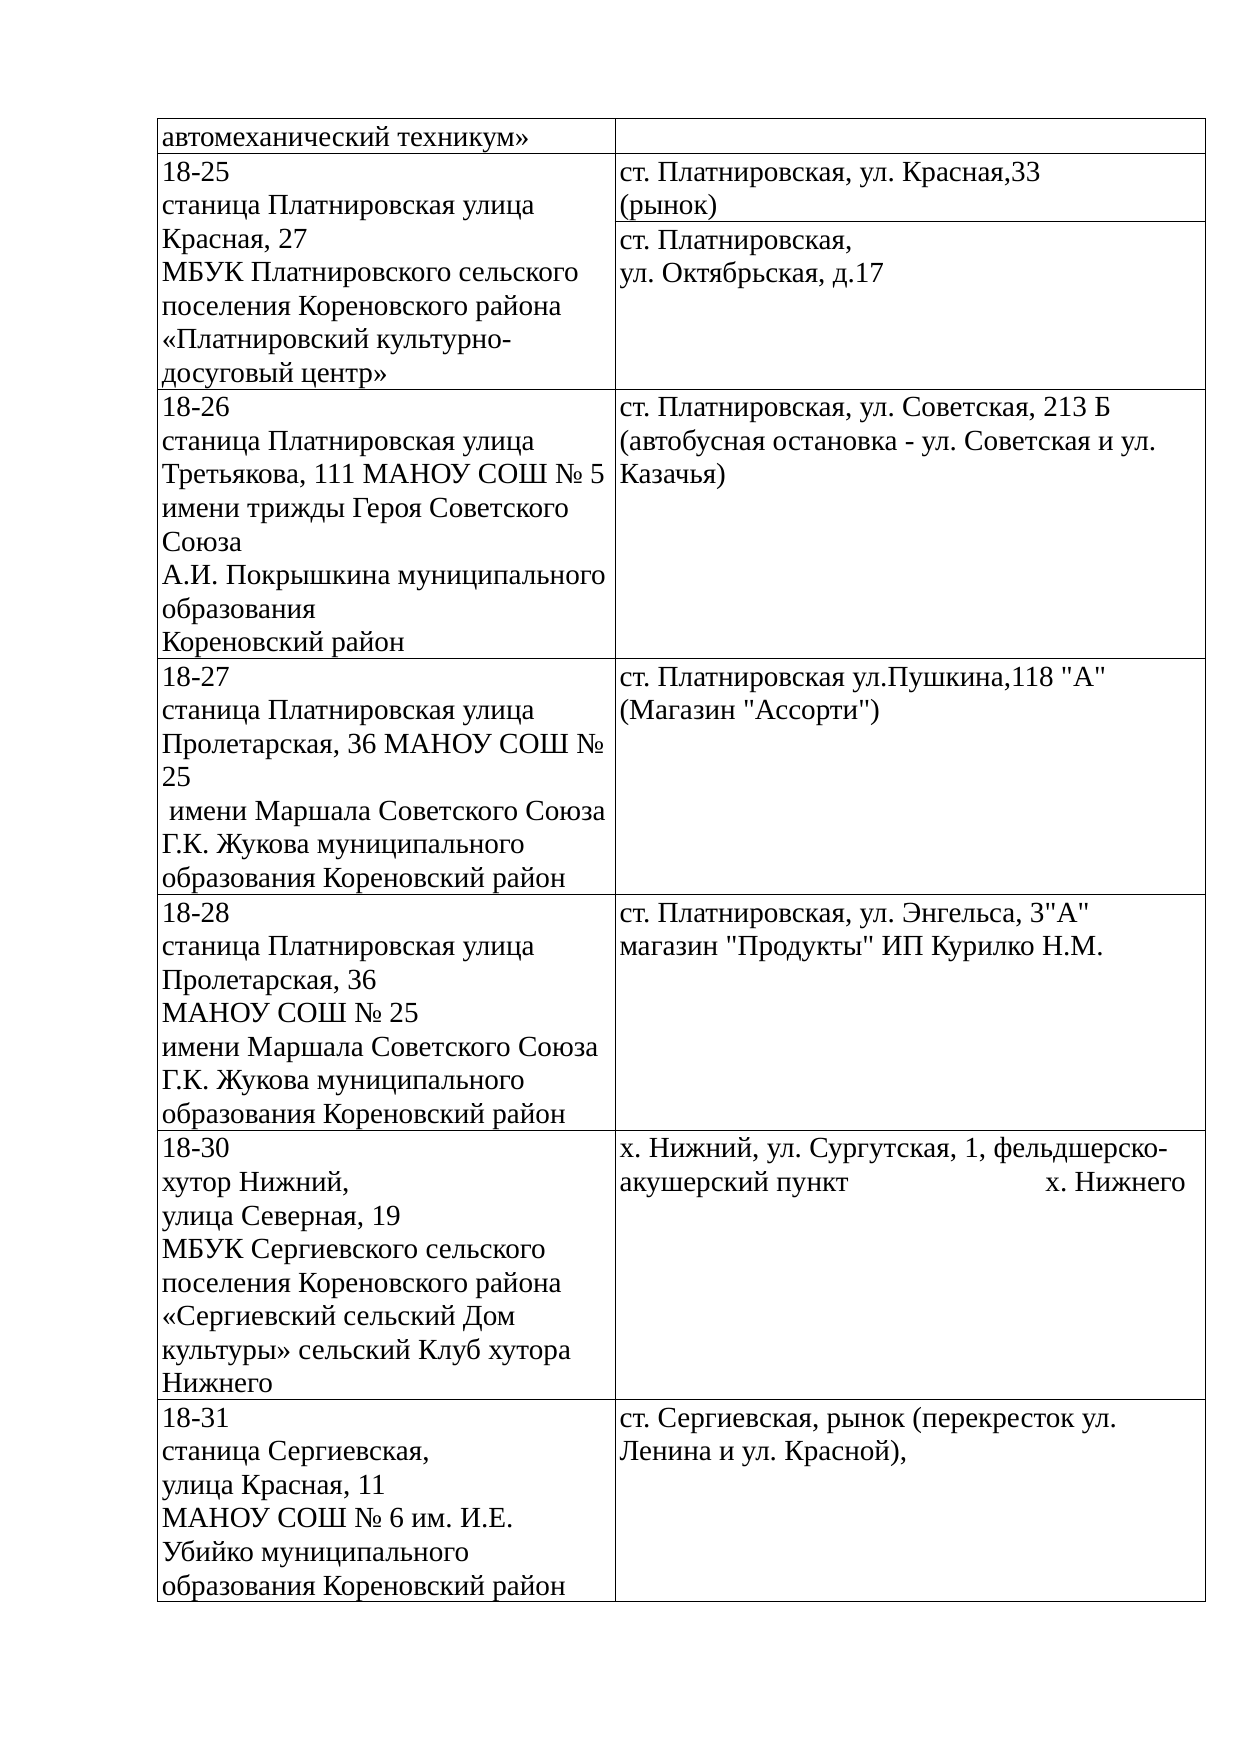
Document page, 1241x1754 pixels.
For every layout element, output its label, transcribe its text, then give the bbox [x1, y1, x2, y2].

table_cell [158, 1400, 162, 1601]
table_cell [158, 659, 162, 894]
table_cell ст. Платнировская, ул. Октябрьская, д.17 [616, 222, 1205, 388]
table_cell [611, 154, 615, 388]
table_cell ст. Сергиевская, рынок (перекресток ул. Ленина и ул. Красной), [616, 1400, 1205, 1601]
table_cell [616, 119, 1205, 153]
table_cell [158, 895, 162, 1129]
table_cell ст. Платнировская, ул. Энгельса, 3"А" магазин "Продукты" ИП Курилко Н.М. [616, 895, 1205, 1129]
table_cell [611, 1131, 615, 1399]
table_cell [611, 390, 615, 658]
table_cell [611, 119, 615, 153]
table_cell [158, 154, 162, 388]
table_cell ст. Платнировская ул.Пушкина,118 "А" (Магазин "Ассорти") [616, 659, 1205, 894]
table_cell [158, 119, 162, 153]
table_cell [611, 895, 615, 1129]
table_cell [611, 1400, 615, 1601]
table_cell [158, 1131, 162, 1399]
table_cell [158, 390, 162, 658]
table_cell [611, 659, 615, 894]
table_cell х. Нижний, ул. Сургутская, 1, фельдшерско-акушерский пункт х. Нижнего [616, 1131, 1205, 1399]
table_cell ст. Платнировская, ул. Советская, 213 Б (автобусная остановка - ул. Советская и ул. Казачья) [616, 390, 1205, 658]
